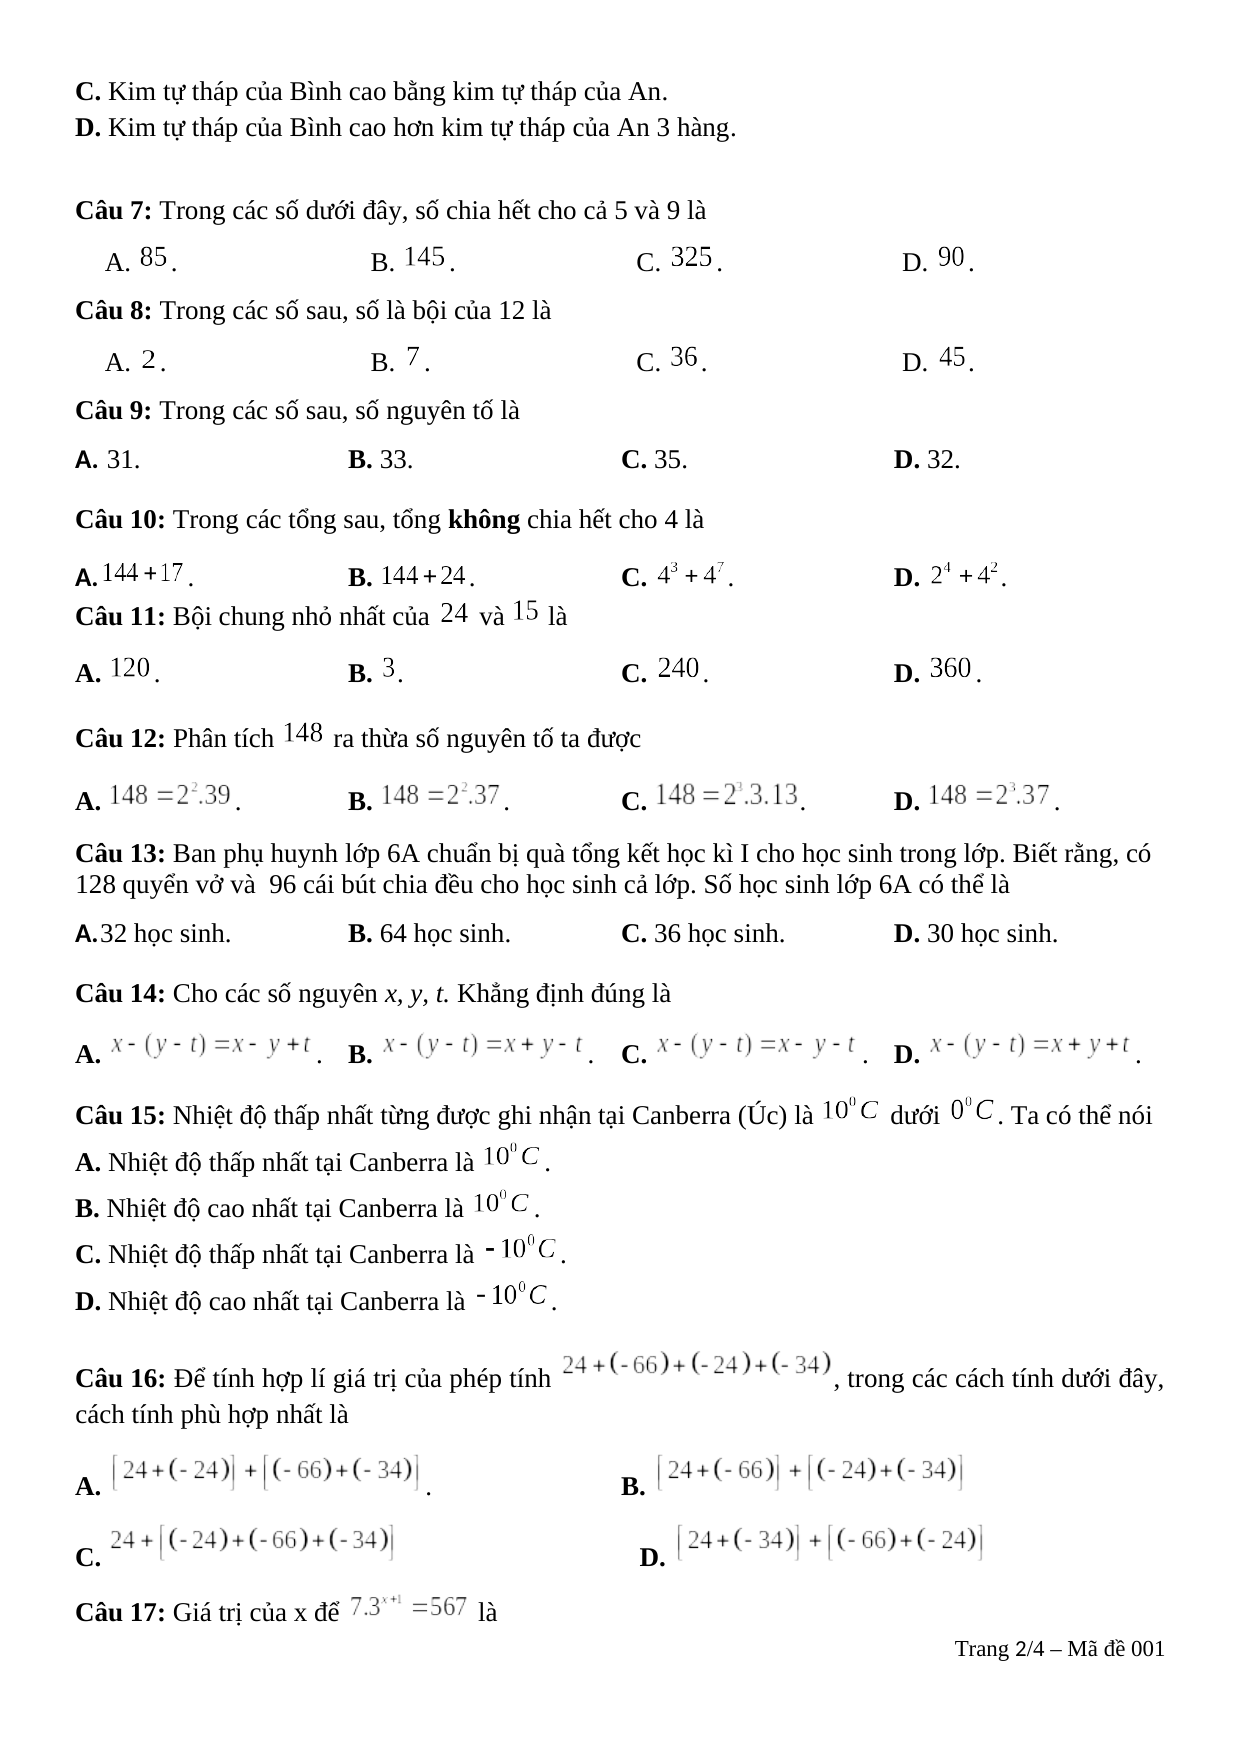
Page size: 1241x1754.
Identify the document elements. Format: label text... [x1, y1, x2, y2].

text C. Nhiệt độ thấp nhất tại Canberra là . [75, 1228, 1165, 1269]
text Câu 8: Trong các số sau, số là bội của 12 là [75, 294, 1165, 325]
text Câu 14: Cho các số nguyên x, y, t. Khẳng định đúng là [75, 977, 1165, 1008]
text Câu 16: Để tính hợp lí giá trị của phép tính , trong các cách tính dưới đây, cách tính phù hợp nhất là [75, 1345, 1165, 1429]
text Câu 15: Nhiệt độ thấp nhất từng được ghi nhận tại Canberra (Úc) là dưới . Ta có thể nói [75, 1089, 1165, 1130]
list 32 học sinh. B. 64 học sinh. C. 36 học sinh. D. 30 học sinh. [75, 916, 1165, 949]
text C. D. [75, 1521, 1165, 1572]
text Câu 10: Trong các tổng sau, tổng không chia hết cho 4 là [75, 503, 1165, 534]
text Câu 7: Trong các số dưới đây, số chia hết cho cả 5 và 9 là [75, 194, 1165, 225]
text A. . B. . C. . D. . [75, 652, 1165, 688]
text Câu 11: Bội chung nhỏ nhất của và là [75, 596, 1165, 631]
text A. . B. . C. . D. . [75, 774, 1165, 816]
list . B. . C. . D. . [75, 555, 1165, 593]
text Câu 13: Ban phụ huynh lớp 6A chuẩn bị quà tổng kết học kì I cho học sinh trong lớp. Biết rằng, có 128 quyển vở và 96 cái bút chia đều cho học sinh cả lớp. Số học sinh lớp 6A có thể là [75, 837, 1165, 900]
list 31. B. 33. C. 35. D. 32. [75, 442, 1165, 475]
text A. . B. [75, 1450, 1165, 1502]
text D. Kim tự tháp của Bình cao hơn kim tự tháp của An 3 hàng. [75, 111, 1165, 142]
text A. Nhiệt độ thấp nhất tại Canberra là . [75, 1135, 1165, 1177]
text A. . B. . C. . D. . [75, 342, 1165, 378]
text Câu 9: Trong các số sau, số nguyên tố là [75, 394, 1165, 425]
text Câu 17: Giá trị của x để là [75, 1588, 1165, 1627]
text D. Nhiệt độ cao nhất tại Canberra là . [75, 1274, 1165, 1316]
text A. . B. . C. . D. . [75, 1029, 1165, 1069]
text A. . B. . C. . D. . [75, 242, 1165, 278]
text Câu 12: Phân tích ra thừa số nguyên tố ta được [75, 718, 1165, 753]
text B. Nhiệt độ cao nhất tại Canberra là . [75, 1181, 1165, 1223]
text C. Kim tự tháp của Bình cao bằng kim tự tháp của An. [75, 75, 1165, 106]
